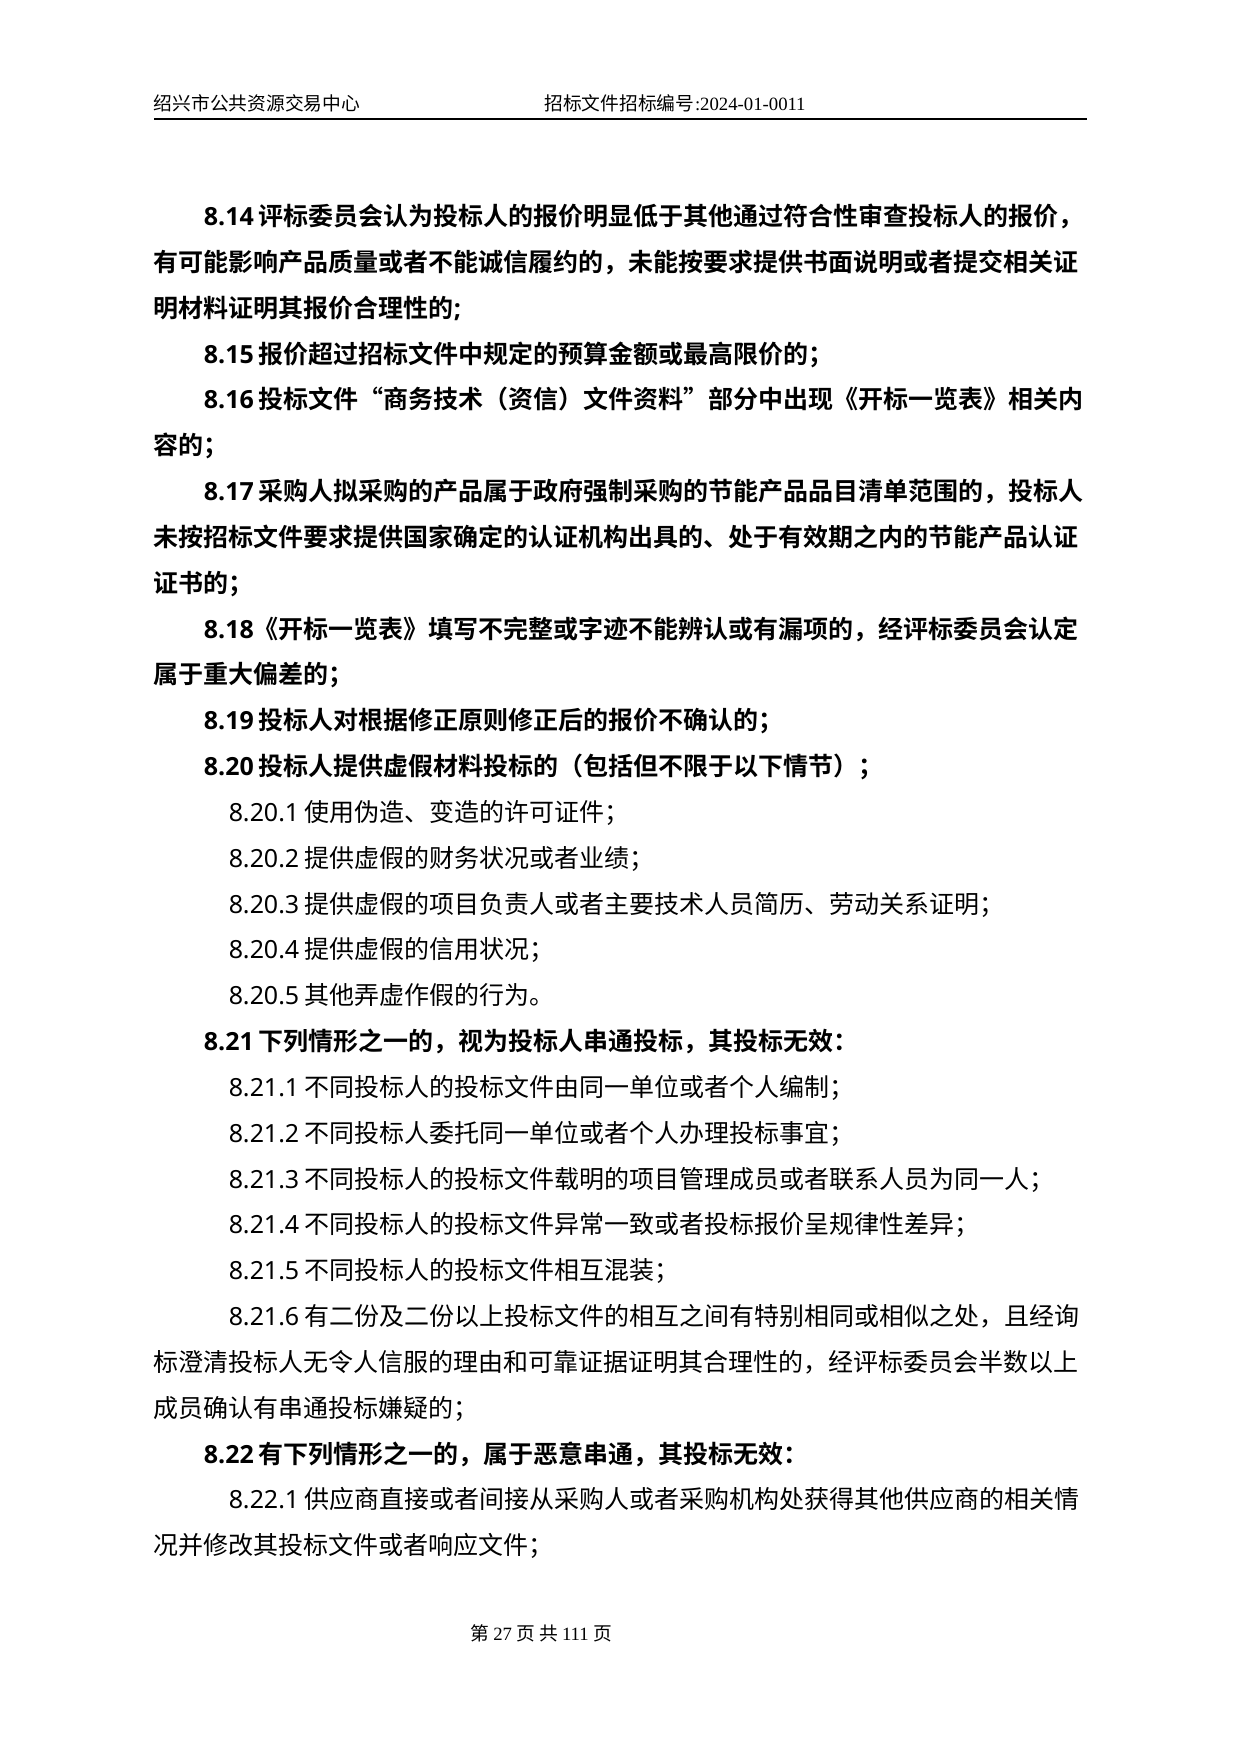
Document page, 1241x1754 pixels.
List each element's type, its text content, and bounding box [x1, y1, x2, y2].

text 8.21下列情形之一的，视为投标人串通投标，其投标无效： [153, 1014, 1087, 1060]
text 8.21.5不同投标人的投标文件相互混装； [153, 1243, 1087, 1289]
text 8.21.2不同投标人委托同一单位或者个人办理投标事宜； [153, 1106, 1087, 1151]
text 8.21.3不同投标人的投标文件载明的项目管理成员或者联系人员为同一人； [153, 1151, 1087, 1197]
text 8.20投标人提供虚假材料投标的（包括但不限于以下情节）； [153, 739, 1087, 785]
text 8.22有下列情形之一的，属于恶意串通，其投标无效： [153, 1426, 1087, 1472]
text 8.17采购人拟采购的产品属于政府强制采购的节能产品品目清单范围的，投标人未按招标文件要求提供国家确定的认证机构出具的、处于有效期之内的节能产品认证证书的； [153, 464, 1087, 601]
text 8.14评标委员会认为投标人的报价明显低于其他通过符合性审查投标人的报价，有可能影响产品质量或者不能诚信履约的，未能按要求提供书面说明或者提交相关证明材料证明其报价合理性的; [153, 189, 1087, 326]
text 8.20.1使用伪造、变造的许可证件； [153, 785, 1087, 831]
text 8.20.5其他弄虚作假的行为。 [153, 968, 1087, 1014]
text 8.15报价超过招标文件中规定的预算金额或最高限价的； [153, 326, 1087, 372]
text 8.22.1供应商直接或者间接从采购人或者采购机构处获得其他供应商的相关情况并修改其投标文件或者响应文件； [153, 1472, 1087, 1564]
text 8.21.4不同投标人的投标文件异常一致或者投标报价呈规律性差异； [153, 1197, 1087, 1243]
text 8.20.2提供虚假的财务状况或者业绩； [153, 831, 1087, 876]
text 8.19投标人对根据修正原则修正后的报价不确认的； [153, 693, 1087, 739]
text 8.21.6有二份及二份以上投标文件的相互之间有特别相同或相似之处，且经询标澄清投标人无令人信服的理由和可靠证据证明其合理性的，经评标委员会半数以上成员确认有串通投标嫌疑的； [153, 1289, 1087, 1426]
text 8.20.4提供虚假的信用状况； [153, 922, 1087, 968]
text 8.21.1不同投标人的投标文件由同一单位或者个人编制； [153, 1060, 1087, 1106]
text 8.18《开标一览表》填写不完整或字迹不能辨认或有漏项的，经评标委员会认定属于重大偏差的； [153, 601, 1087, 693]
text 8.16投标文件“商务技术（资信）文件资料”部分中出现《开标一览表》相关内容的； [153, 372, 1087, 464]
text 8.20.3提供虚假的项目负责人或者主要技术人员简历、劳动关系证明； [153, 876, 1087, 922]
